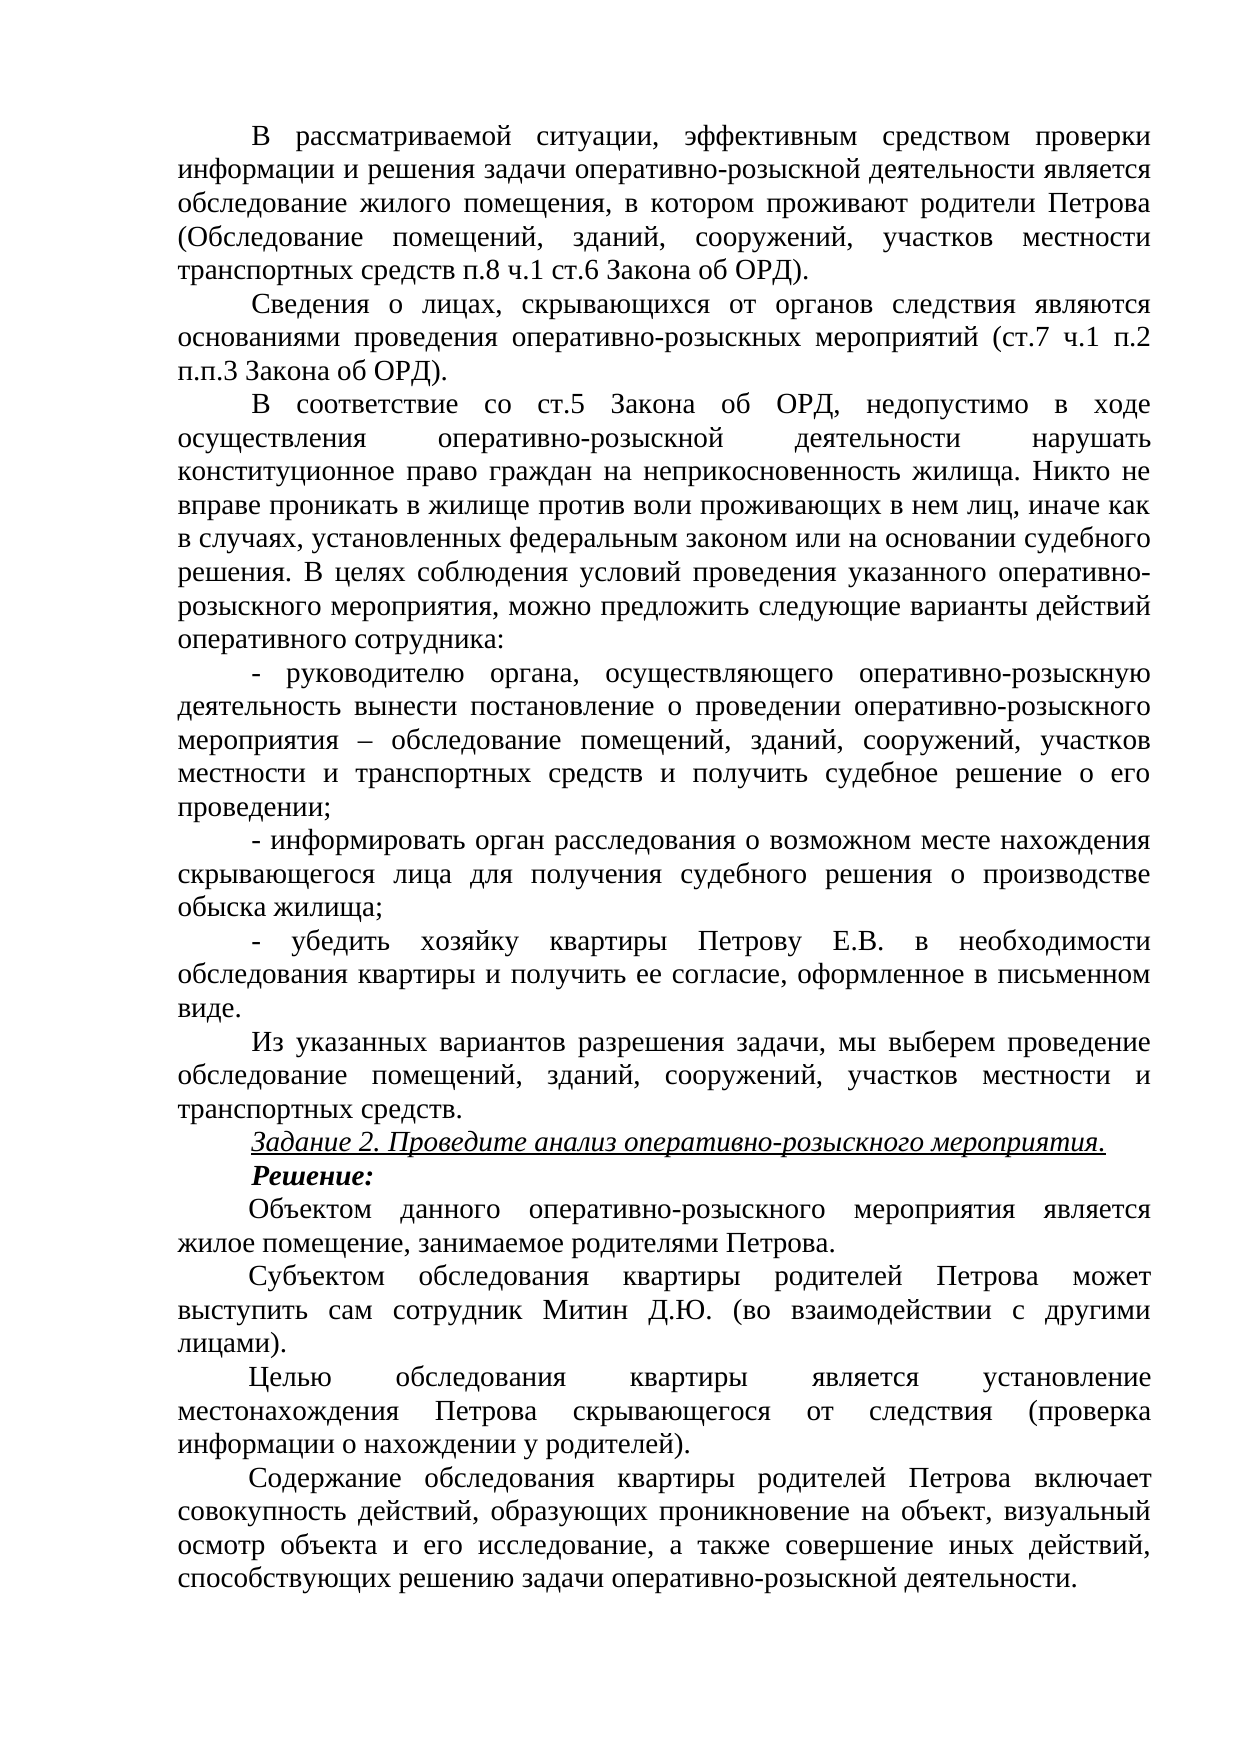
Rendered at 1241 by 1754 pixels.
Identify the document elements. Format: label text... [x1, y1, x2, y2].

text Субъектом обследования квартиры родителей Петрова может выступить сам сотрудник Митин Д.Ю. (во взаимодействии с другими лицами). [177, 1258, 1152, 1359]
text Содержание обследования квартиры родителей Петрова включает совокупность действий, образующих проникновение на объект, визуальный осмотр объекта и его исследование, а также совершение иных действий, способствующих решению задачи оперативно-розыскной деятельности. [177, 1460, 1152, 1594]
text Задание 2. Проведите анализ оперативно-розыскного мероприятия. [177, 1124, 1152, 1158]
text Сведения о лицах, скрывающихся от органов следствия являются основаниями проведения оперативно-розыскных мероприятий (ст.7 ч.1 п.2 п.п.3 Закона об ОРД). [177, 286, 1152, 386]
text Целью обследования квартиры является установление местонахождения Петрова скрывающегося от следствия (проверка информации о нахождении у родителей). [177, 1359, 1152, 1460]
text Из указанных вариантов разрешения задачи, мы выберем проведение обследование помещений, зданий, сооружений, участков местности и транспортных средств. [177, 1024, 1152, 1124]
text - убедить хозяйку квартиры Петрову Е.В. в необходимости обследования квартиры и получить ее согласие, оформленное в письменном виде. [177, 923, 1152, 1024]
text В соответствие со ст.5 Закона об ОРД, недопустимо в ходе осуществления оперативно-розыскной деятельности нарушать конституционное право граждан на неприкосновенность жилища. Никто не вправе проникать в жилище против воли проживающих в нем лиц, иначе как в случаях, установленных федеральным законом или на основании судебного решения. В целях соблюдения условий проведения указанного оперативно-розыскного мероприятия, можно предложить следующие варианты действий оперативного сотрудника: [177, 386, 1152, 655]
text - руководителю органа, осуществляющего оперативно-розыскную деятельность вынести постановление о проведении оперативно-розыскного мероприятия – обследование помещений, зданий, сооружений, участков местности и транспортных средств и получить судебное решение о его проведении; [177, 655, 1152, 822]
text Решение: [177, 1158, 1152, 1191]
text Объектом данного оперативно-розыскного мероприятия является жилое помещение, занимаемое родителями Петрова. [177, 1191, 1152, 1258]
text В рассматриваемой ситуации, эффективным средством проверки информации и решения задачи оперативно-розыскной деятельности является обследование жилого помещения, в котором проживают родители Петрова (Обследование помещений, зданий, сооружений, участков местности транспортных средств п.8 ч.1 ст.6 Закона об ОРД). [177, 118, 1152, 286]
text - информировать орган расследования о возможном месте нахождения скрывающегося лица для получения судебного решения о производстве обыска жилища; [177, 822, 1152, 923]
